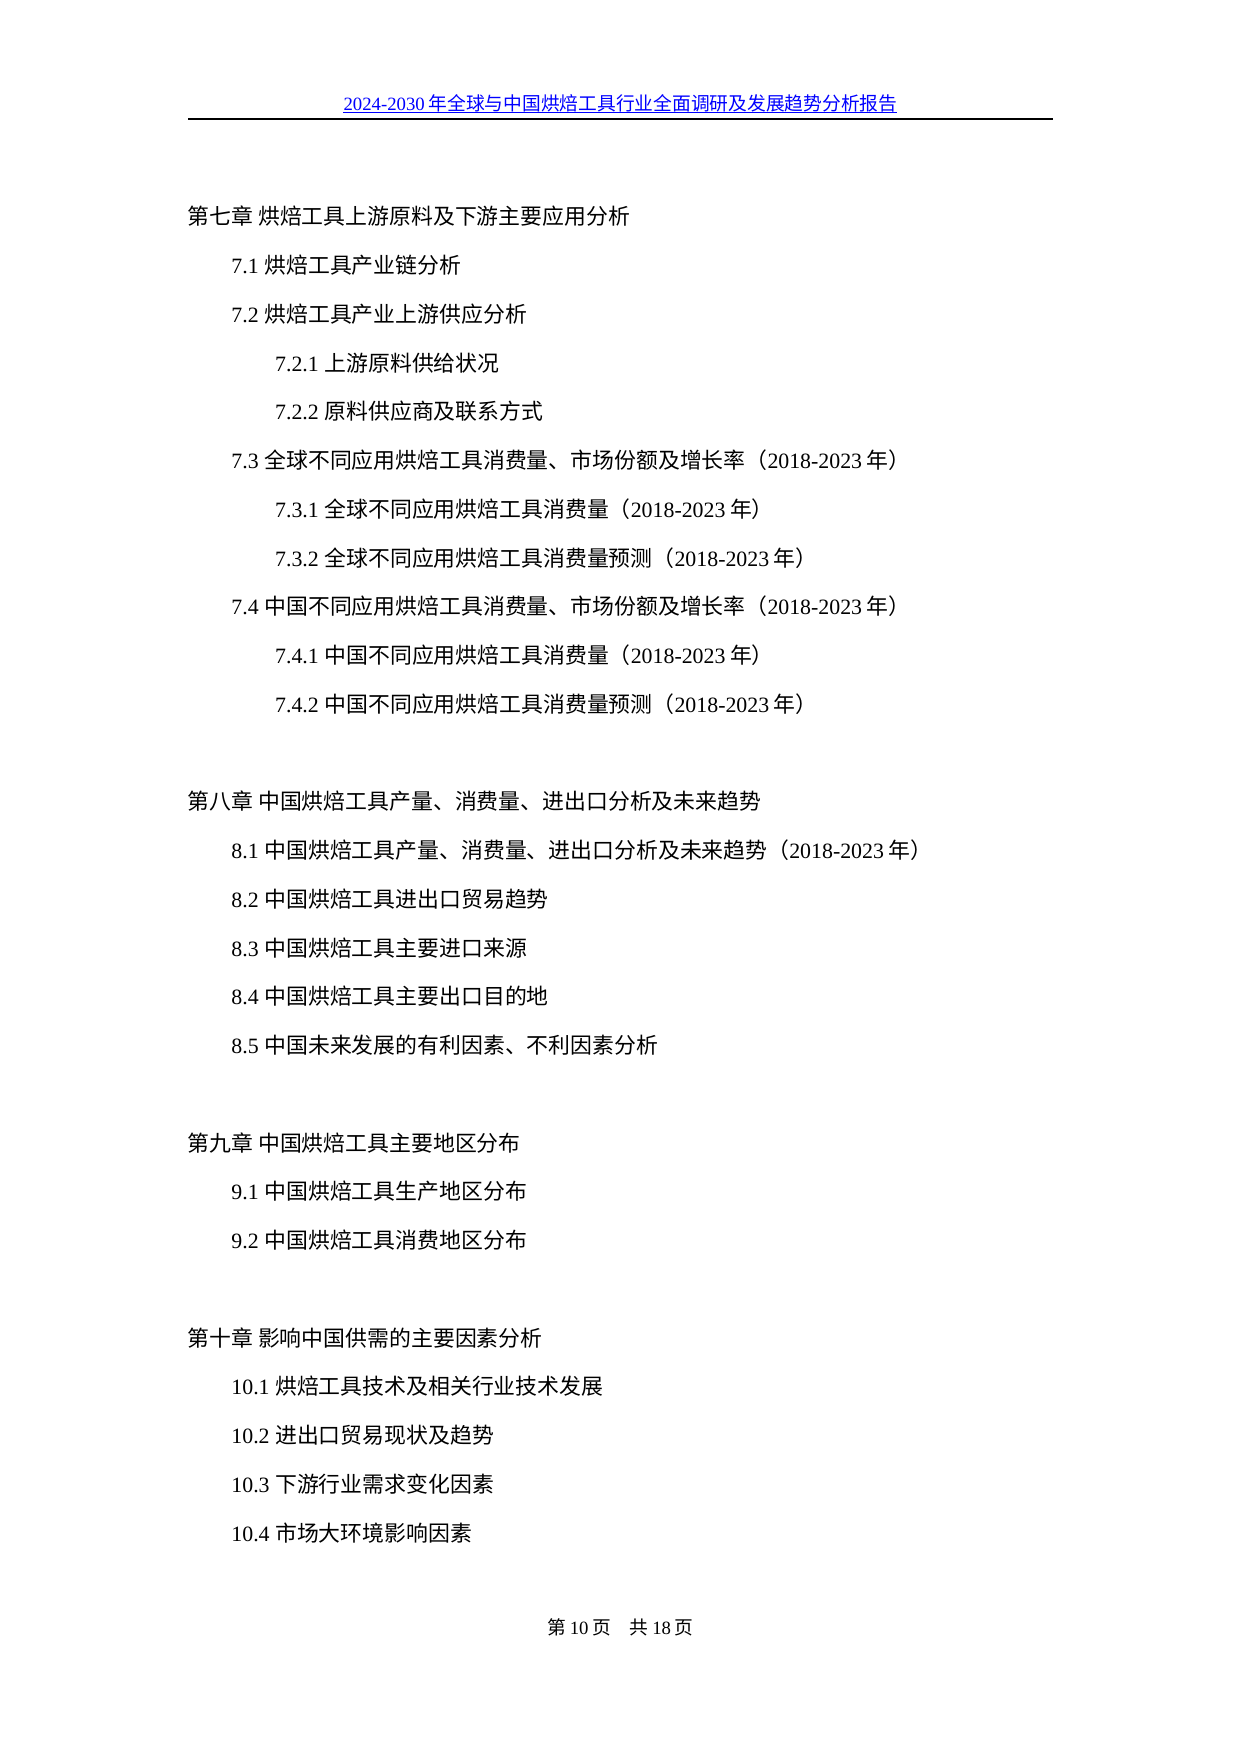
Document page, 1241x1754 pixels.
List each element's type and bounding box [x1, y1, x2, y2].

text [187, 150, 1053, 1548]
